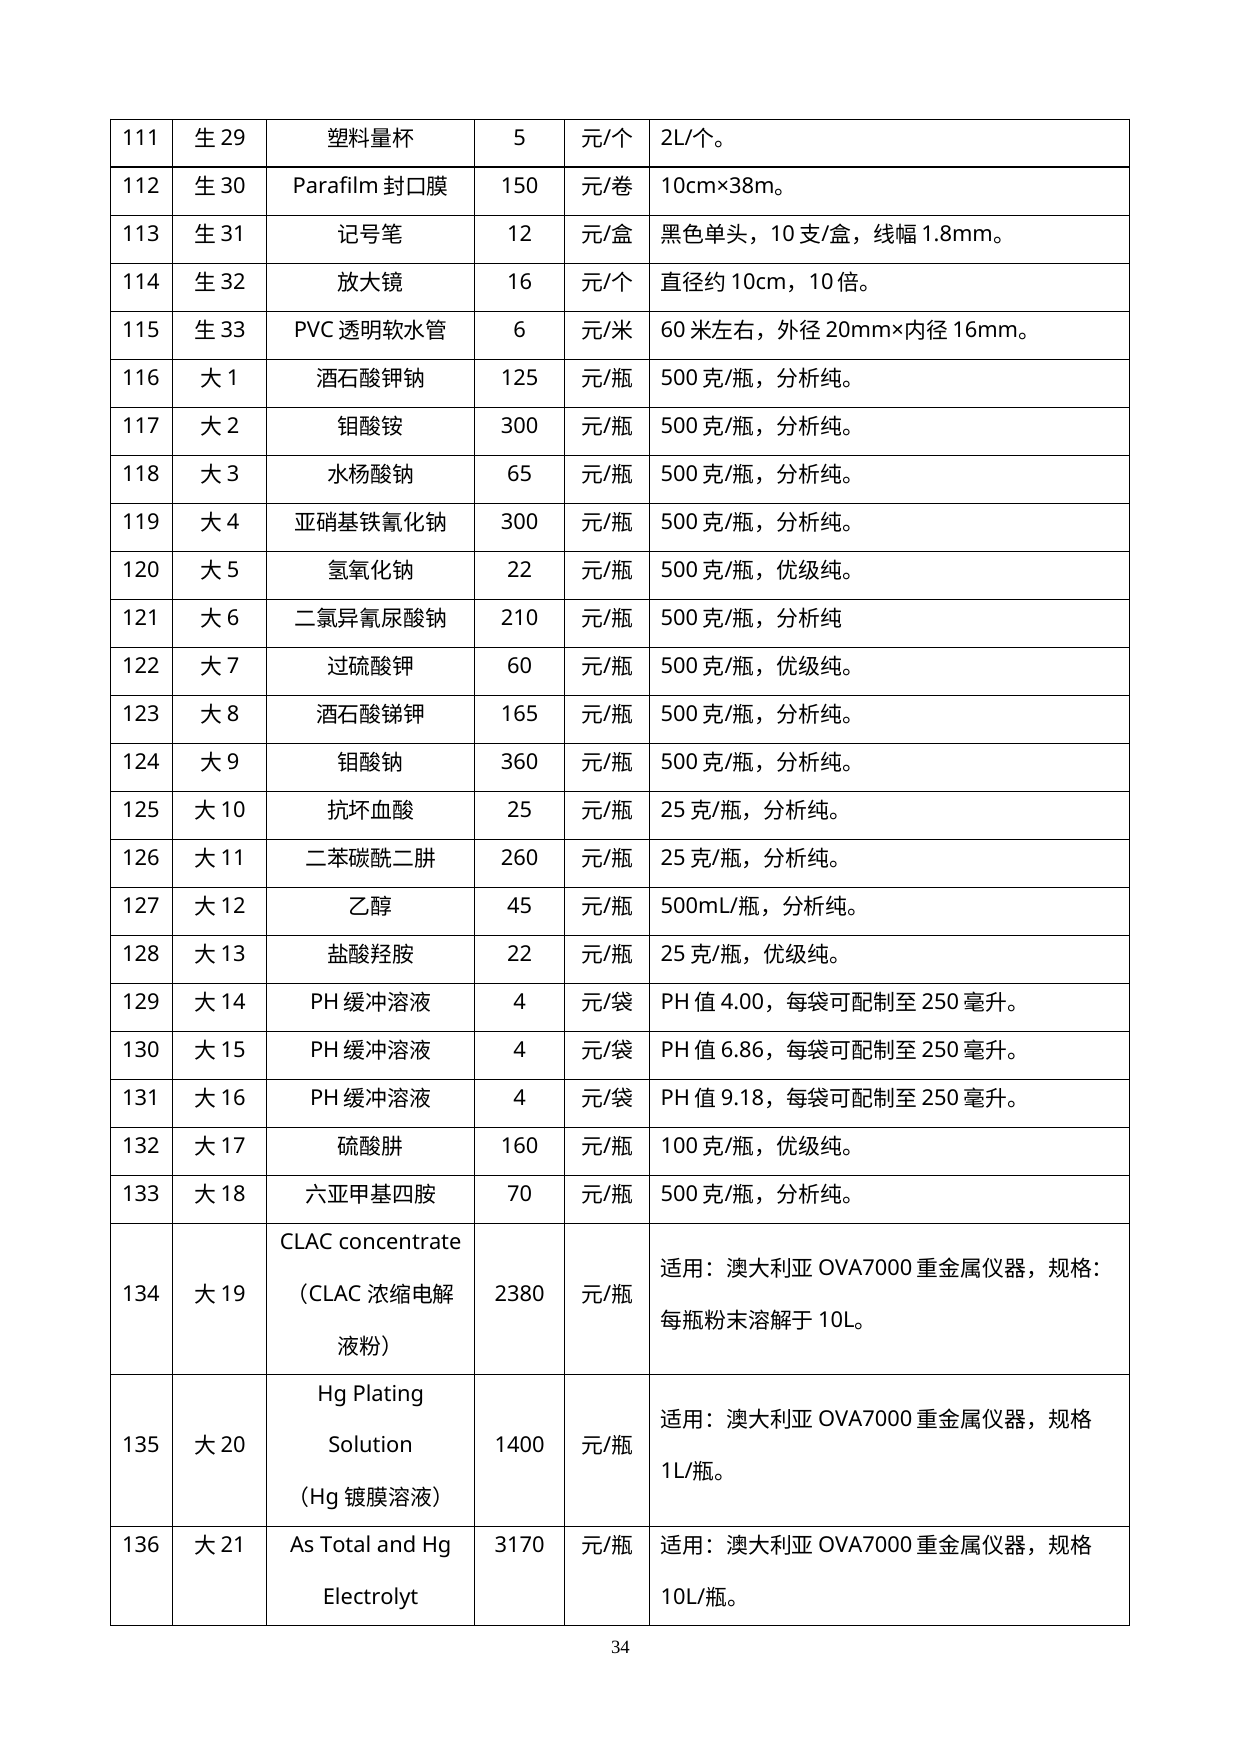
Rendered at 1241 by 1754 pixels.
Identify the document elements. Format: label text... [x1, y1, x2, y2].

table_cell [111, 1375, 172, 1526]
table_cell [111, 552, 172, 599]
table_cell 300 [475, 504, 564, 551]
table_cell 500克/瓶，分析纯。 [650, 744, 1129, 791]
table_cell [111, 456, 172, 503]
table_cell 165 [475, 696, 564, 743]
table_cell 210 [475, 600, 564, 647]
table_cell [111, 696, 172, 743]
table_cell 大17 [173, 1128, 266, 1175]
table_cell 16 [475, 264, 564, 311]
table_cell 元/瓶 [565, 408, 649, 454]
table_cell 300 [475, 408, 564, 454]
table_cell 500克/瓶，分析纯 [650, 600, 1129, 647]
table_cell 45 [475, 888, 564, 935]
table_cell 盐酸羟胺 [267, 936, 474, 983]
table_cell 适用：澳大利亚OVA7000重金属仪器，规格：每瓶粉末溶解于10L。 [650, 1224, 1129, 1374]
table_cell 元/瓶 [565, 1128, 649, 1175]
table_cell 大20 [173, 1375, 266, 1526]
table_cell 钼酸铵 [267, 408, 474, 454]
table_cell 元/瓶 [565, 936, 649, 983]
table_cell 2380 [475, 1224, 564, 1374]
table_cell [111, 408, 172, 454]
table_cell [111, 1128, 172, 1175]
table_cell PH值6.86，每袋可配制至250毫升。 [650, 1032, 1129, 1079]
table_cell 六亚甲基四胺 [267, 1176, 474, 1223]
table_cell 25克/瓶，分析纯。 [650, 792, 1129, 839]
table_cell 元/米 [565, 312, 649, 358]
table_cell 3170 [475, 1527, 564, 1625]
table_cell 12 [475, 216, 564, 262]
table_cell Parafilm封口膜 [267, 168, 474, 214]
table_cell 1400 [475, 1375, 564, 1526]
table_cell 元/瓶 [565, 696, 649, 743]
table_cell 乙醇 [267, 888, 474, 935]
table_cell Hg Plating Solution （Hg 镀膜溶液） [267, 1375, 474, 1526]
table_cell PH值9.18，每袋可配制至250毫升。 [650, 1080, 1129, 1127]
table_cell 元/袋 [565, 1080, 649, 1127]
table_cell 360 [475, 744, 564, 791]
table_cell 10cm×38m。 [650, 168, 1129, 214]
table_cell PVC透明软水管 [267, 312, 474, 358]
table_cell 500克/瓶，分析纯。 [650, 504, 1129, 551]
table_cell 500克/瓶，分析纯。 [650, 1176, 1129, 1223]
table_cell 元/瓶 [565, 1375, 649, 1526]
table_cell 黑色单头，10支/盒，线幅1.8mm。 [650, 216, 1129, 262]
table_cell [111, 216, 172, 262]
table_cell 钼酸钠 [267, 744, 474, 791]
table_cell [111, 1224, 172, 1374]
table_cell [111, 792, 172, 839]
table_cell 4 [475, 984, 564, 1031]
table_cell 大12 [173, 888, 266, 935]
table_cell 60 [475, 648, 564, 695]
table_cell 元/瓶 [565, 360, 649, 407]
table_cell 抗坏血酸 [267, 792, 474, 839]
table_cell CLAC concentrate （CLAC 浓缩电解液粉） [267, 1224, 474, 1374]
table_cell 大10 [173, 792, 266, 839]
table_cell 60米左右，外径20mm×内径16mm。 [650, 312, 1129, 358]
table_cell 元/瓶 [565, 456, 649, 503]
table_cell 大6 [173, 600, 266, 647]
table_cell 元/袋 [565, 984, 649, 1031]
table_cell 大3 [173, 456, 266, 503]
table_cell 生32 [173, 264, 266, 311]
table_cell 160 [475, 1128, 564, 1175]
table_cell 元/瓶 [565, 1224, 649, 1374]
table_cell 125 [475, 360, 564, 407]
table_cell 100克/瓶，优级纯。 [650, 1128, 1129, 1175]
table_cell 元/个 [565, 264, 649, 311]
table_cell 生31 [173, 216, 266, 262]
table_cell 65 [475, 456, 564, 503]
table_cell 二苯碳酰二肼 [267, 840, 474, 887]
table_cell 150 [475, 168, 564, 214]
table_cell 大14 [173, 984, 266, 1031]
table_cell PH缓冲溶液 [267, 984, 474, 1031]
table_cell 大7 [173, 648, 266, 695]
table_cell 氢氧化钠 [267, 552, 474, 599]
table_cell 2L/个。 [650, 120, 1129, 166]
table_cell 元/瓶 [565, 552, 649, 599]
table_cell 元/瓶 [565, 648, 649, 695]
table_cell [111, 1176, 172, 1223]
table_cell 生29 [173, 120, 266, 166]
table_cell [111, 120, 172, 166]
table_cell [111, 600, 172, 647]
table_cell 22 [475, 936, 564, 983]
table_cell [111, 984, 172, 1031]
table_cell [111, 168, 172, 214]
table_cell 大13 [173, 936, 266, 983]
table_cell 大15 [173, 1032, 266, 1079]
table_cell 大18 [173, 1176, 266, 1223]
table_cell [111, 840, 172, 887]
table_cell [111, 1527, 172, 1625]
table_cell 生30 [173, 168, 266, 214]
table_cell 500克/瓶，分析纯。 [650, 408, 1129, 454]
table_cell 元/袋 [565, 1032, 649, 1079]
table_cell 25 [475, 792, 564, 839]
table_cell 大8 [173, 696, 266, 743]
table_cell [111, 504, 172, 551]
table_cell 过硫酸钾 [267, 648, 474, 695]
table_cell 直径约10cm，10倍。 [650, 264, 1129, 311]
table_cell 元/瓶 [565, 840, 649, 887]
table_cell 亚硝基铁氰化钠 [267, 504, 474, 551]
table_cell 大4 [173, 504, 266, 551]
table_cell 22 [475, 552, 564, 599]
table_cell 500mL/瓶，分析纯。 [650, 888, 1129, 935]
table_cell 大2 [173, 408, 266, 454]
table_cell PH值4.00，每袋可配制至250毫升。 [650, 984, 1129, 1031]
table_cell 元/瓶 [565, 888, 649, 935]
table_cell [111, 264, 172, 311]
table_cell 元/瓶 [565, 792, 649, 839]
table_cell 大21 [173, 1527, 266, 1625]
table_cell 记号笔 [267, 216, 474, 262]
table_cell [111, 1080, 172, 1127]
table_cell PH缓冲溶液 [267, 1032, 474, 1079]
table_cell 大16 [173, 1080, 266, 1127]
table_cell 6 [475, 312, 564, 358]
table_cell 大1 [173, 360, 266, 407]
table_cell 元/瓶 [565, 1527, 649, 1625]
table_cell 4 [475, 1032, 564, 1079]
table_cell 放大镜 [267, 264, 474, 311]
table_cell [111, 312, 172, 358]
table_cell 25克/瓶，优级纯。 [650, 936, 1129, 983]
table_cell 适用：澳大利亚OVA7000重金属仪器，规格1L/瓶。 [650, 1375, 1129, 1526]
table_cell [111, 1032, 172, 1079]
table_cell 大9 [173, 744, 266, 791]
table_cell 4 [475, 1080, 564, 1127]
table_cell 500克/瓶，优级纯。 [650, 648, 1129, 695]
table_cell 70 [475, 1176, 564, 1223]
table_cell 5 [475, 120, 564, 166]
table_cell [111, 936, 172, 983]
table_cell 500克/瓶，分析纯。 [650, 696, 1129, 743]
table_cell 元/瓶 [565, 1176, 649, 1223]
table_cell 大19 [173, 1224, 266, 1374]
table_cell 水杨酸钠 [267, 456, 474, 503]
table_cell 大5 [173, 552, 266, 599]
table_cell 大11 [173, 840, 266, 887]
table_cell 元/个 [565, 120, 649, 166]
table_cell 元/瓶 [565, 600, 649, 647]
table_cell [111, 648, 172, 695]
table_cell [650, 1527, 1129, 1625]
table_cell 二氯异氰尿酸钠 [267, 600, 474, 647]
table_cell [111, 888, 172, 935]
table_cell [111, 744, 172, 791]
table_cell 酒石酸钾钠 [267, 360, 474, 407]
table_cell 酒石酸锑钾 [267, 696, 474, 743]
table_cell 元/卷 [565, 168, 649, 214]
table_cell 元/盒 [565, 216, 649, 262]
table_cell [111, 360, 172, 407]
table_cell 塑料量杯 [267, 120, 474, 166]
table_cell 500克/瓶，优级纯。 [650, 552, 1129, 599]
table_cell 生33 [173, 312, 266, 358]
table_cell 元/瓶 [565, 504, 649, 551]
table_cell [267, 1527, 474, 1625]
table_cell 500克/瓶，分析纯。 [650, 360, 1129, 407]
table_cell 硫酸肼 [267, 1128, 474, 1175]
table_cell 260 [475, 840, 564, 887]
table_cell 元/瓶 [565, 744, 649, 791]
table_cell PH缓冲溶液 [267, 1080, 474, 1127]
table_cell 500克/瓶，分析纯。 [650, 456, 1129, 503]
table_cell 25克/瓶，分析纯。 [650, 840, 1129, 887]
